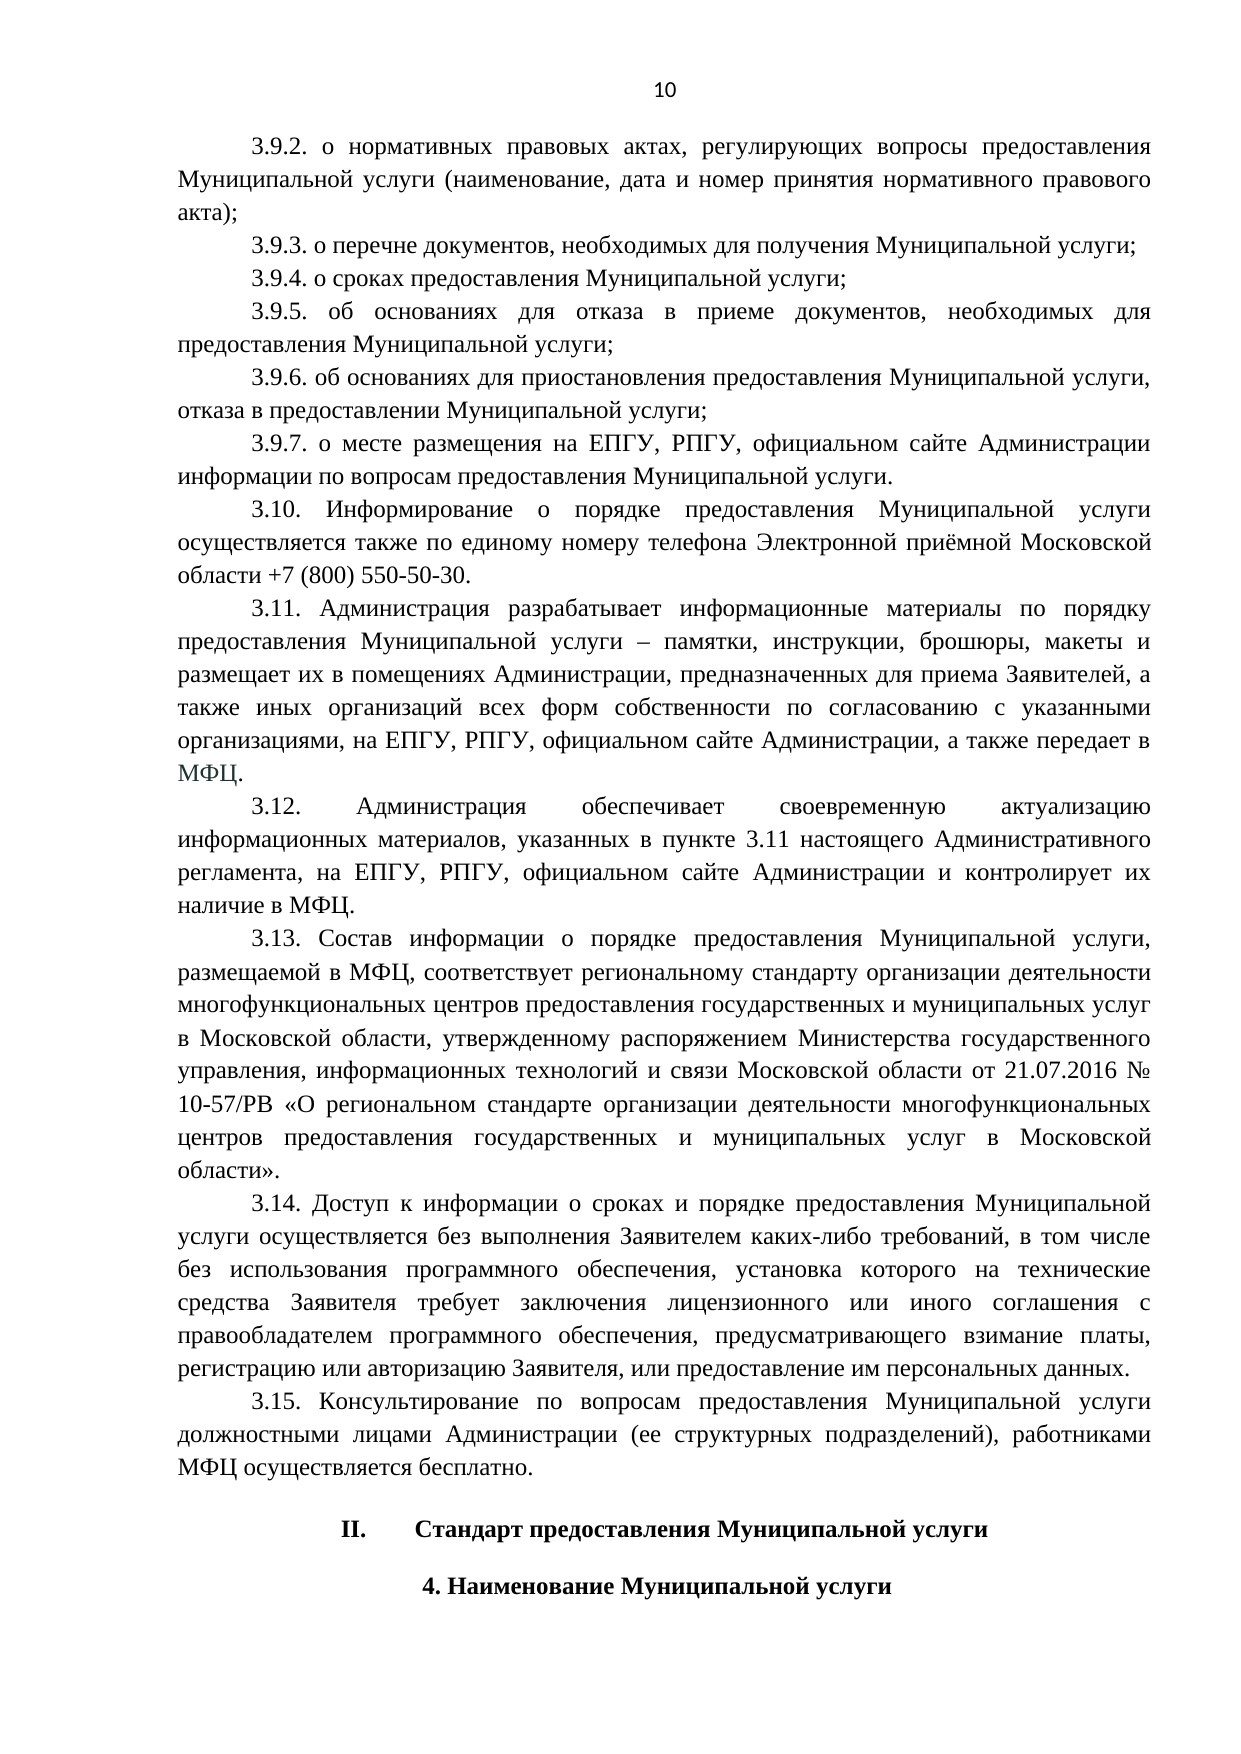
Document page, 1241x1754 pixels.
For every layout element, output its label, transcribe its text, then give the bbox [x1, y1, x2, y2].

list 3.10. Информирование о порядке предоставления Муниципальной услуги осуществляется также по единому номеру телефона Электронной приёмной Московской области +7 (800) 550-50-30. [177, 494, 1152, 589]
list 3.15. Консультирование по вопросам предоставления Муниципальной услуги должностными лицами Администрации (ее структурных подразделений), работниками МФЦ осуществляется бесплатно. [177, 1386, 1152, 1481]
list 3.9.5. об основаниях для отказа в приеме документов, необходимых для предоставления Муниципальной услуги; [177, 296, 1152, 358]
list 3.9.2. о нормативных правовых актах, регулирующих вопросы предоставления Муниципальной услуги (наименование, дата и номер принятия нормативного правового акта); [177, 131, 1152, 226]
list 3.9.3. о перечне документов, необходимых для получения Муниципальной услуги; [177, 230, 1152, 259]
list 3.9.6. об основаниях для приостановления предоставления Муниципальной услуги, отказа в предоставлении Муниципальной услуги; [177, 362, 1152, 424]
list 3.11. Администрация разрабатывает информационные материалы по порядку предоставления Муниципальной услуги – памятки, инструкции, брошюры, макеты и размещает их в помещениях Администрации, предназначенных для приема Заявителей, а также иных организаций всех форм собственности по согласованию с указанными организациями, на ЕПГУ, РПГУ, официальном сайте Администрации, а также передает в МФЦ. [177, 593, 1152, 787]
list 3.14. Доступ к информации о сроках и порядке предоставления Муниципальной услуги осуществляется без выполнения Заявителем каких-либо требований, в том числе без использования программного обеспечения, установка которого на технические средства Заявителя требует заключения лицензионного или иного соглашения с правообладателем программного обеспечения, предусматривающего взимание платы, регистрацию или авторизацию Заявителя, или предоставление им персональных данных. [177, 1188, 1152, 1382]
list 3.12. Администрация обеспечивает своевременную актуализацию информационных материалов, указанных в пункте 3.11 настоящего Административного регламента, на ЕПГУ, РПГУ, официальном сайте Администрации и контролирует их наличие в МФЦ. [177, 791, 1152, 919]
text Стандарт предоставления Муниципальной услуги [177, 1514, 1152, 1542]
list 3.9.7. о месте размещения на ЕПГУ, РПГУ, официальном сайте Администрации информации по вопросам предоставления Муниципальной услуги. [177, 428, 1152, 490]
text 4. Наименование Муниципальной услуги [162, 1571, 1152, 1600]
text 3.13. Состав информации о порядке предоставления Муниципальной услуги, размещаемой в МФЦ, соответствует региональному стандарту организации деятельности многофункциональных центров предоставления государственных и муниципальных услуг в Московской области, утвержденному распоряжением Министерства государственного управления, информационных технологий и связи Московской области от 21.07.2016 № 10-57/РВ «О региональном стандарте организации деятельности многофункциональных центров предоставления государственных и муниципальных услуг в Московской области». [177, 923, 1152, 1183]
list 3.9.4. о сроках предоставления Муниципальной услуги; [177, 263, 1152, 292]
